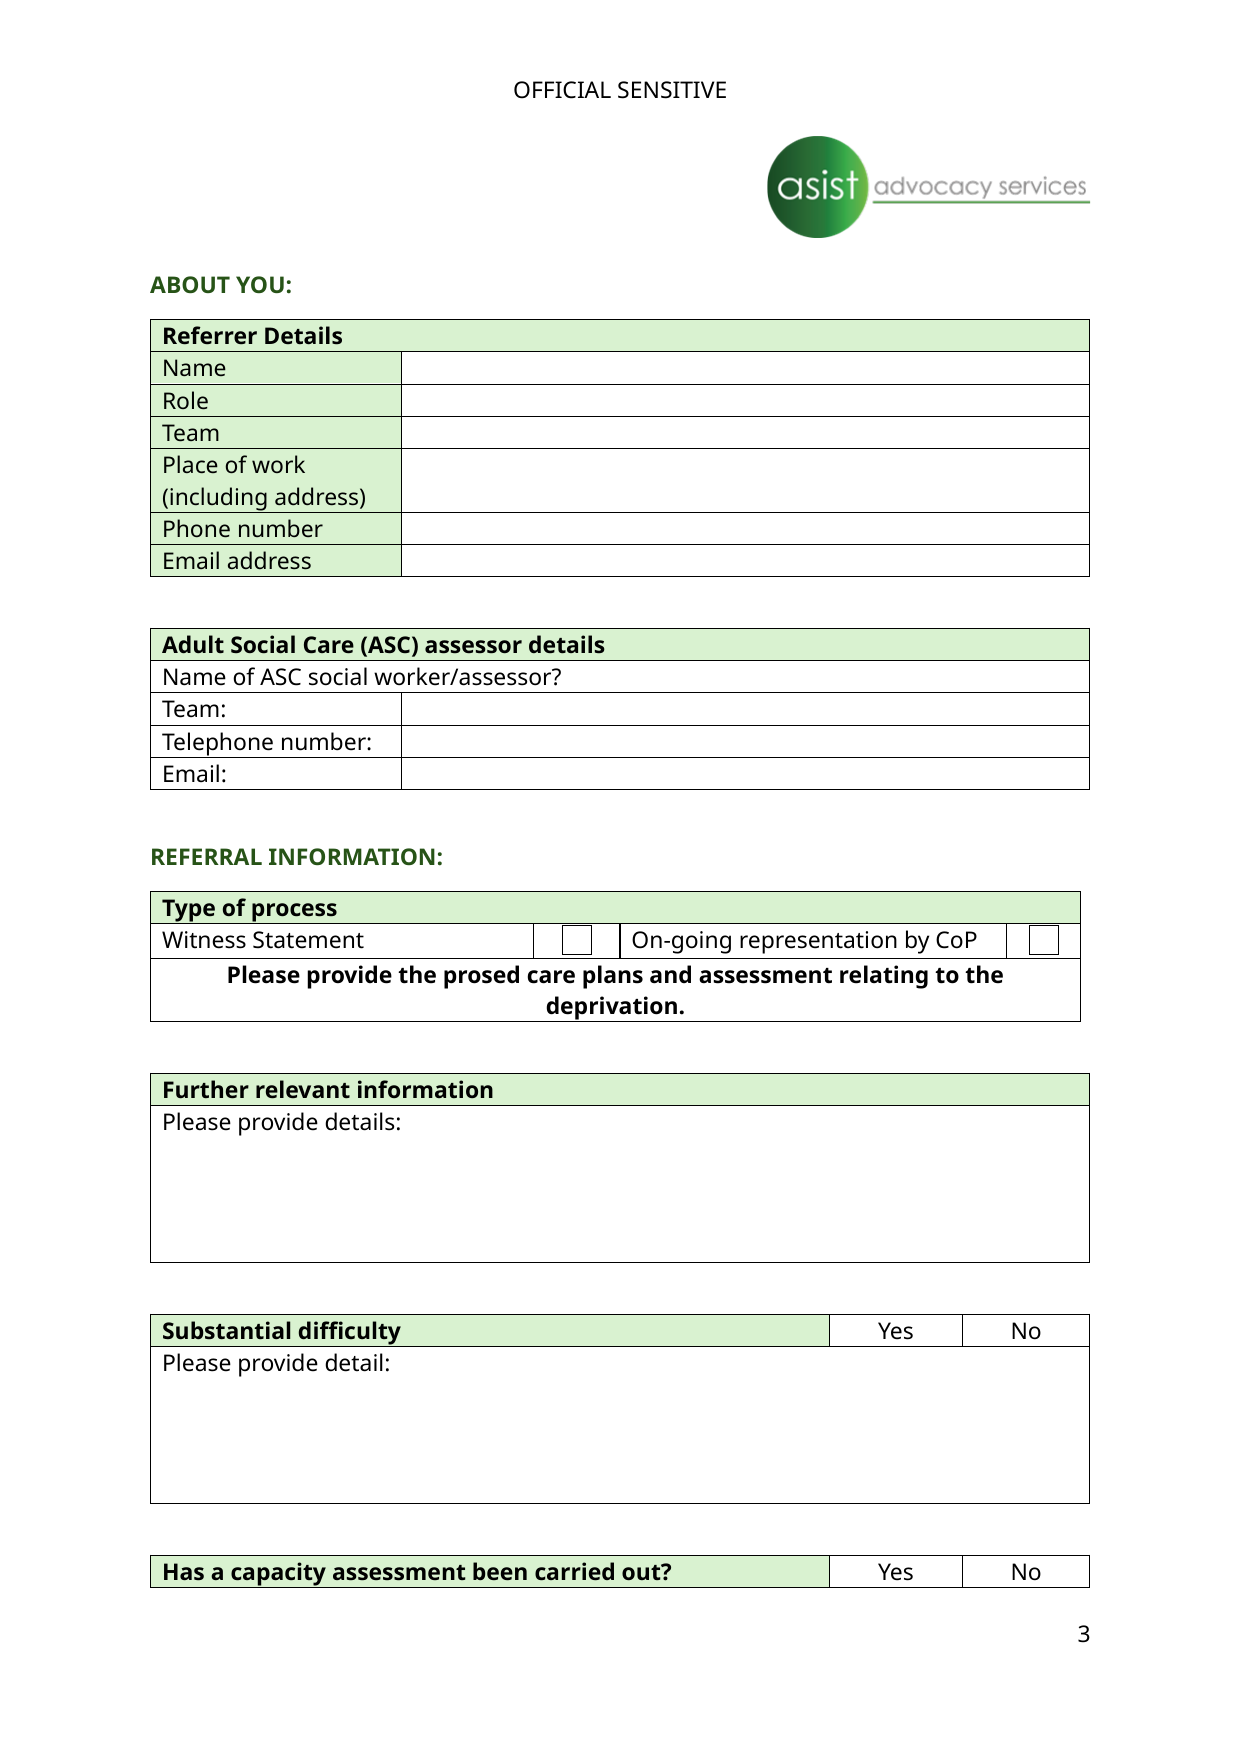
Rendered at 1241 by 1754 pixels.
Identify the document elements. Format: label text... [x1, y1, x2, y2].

table_cell [402, 449, 1089, 512]
text REFERRAL INFORMATION: [150, 841, 1090, 872]
table_cell [402, 352, 1089, 383]
table_cell Team [151, 417, 401, 448]
table_cell [402, 545, 1089, 576]
table_cell Phone number [151, 513, 401, 544]
table_cell Witness Statement [151, 924, 533, 957]
table_header No [963, 1556, 1089, 1587]
table_header Yes [830, 1556, 962, 1587]
picture [767, 136, 1091, 238]
table_header Yes [830, 1315, 962, 1346]
table_cell On-going representation by CoP [621, 924, 1006, 957]
table_cell Place of work (including address) [151, 449, 401, 512]
table_cell Please provide details: [151, 1106, 1089, 1262]
table_cell [402, 417, 1089, 448]
table_header Substantial difficulty [151, 1315, 829, 1346]
table_header Has a capacity assessment been carried out? [151, 1556, 829, 1587]
table_cell Name of ASC social worker/assessor? [151, 661, 1089, 692]
text ABOUT YOU: [150, 268, 1090, 300]
table_header No [963, 1315, 1089, 1346]
table_cell [534, 924, 619, 957]
table_cell Team: [151, 693, 401, 724]
table_cell Please provide the prosed care plans and assessment relating to the deprivation. [151, 959, 1080, 1021]
table_cell [402, 726, 1089, 757]
table_cell Email address [151, 545, 401, 576]
table_cell Please provide detail: [151, 1347, 1089, 1503]
table_cell [402, 758, 1089, 789]
table_header Adult Social Care (ASC) assessor details [151, 629, 1089, 660]
table_cell [402, 513, 1089, 544]
table_cell [1007, 924, 1080, 957]
table_cell Role [151, 385, 401, 416]
table_cell Name [151, 352, 401, 383]
table_cell [402, 693, 1089, 724]
table_header Type of process [151, 892, 1080, 923]
table_header Referrer Details [151, 320, 1089, 351]
table_cell [402, 385, 1089, 416]
table_header Further relevant information [151, 1074, 1089, 1105]
table_cell Email: [151, 758, 401, 789]
table_cell Telephone number: [151, 726, 401, 757]
